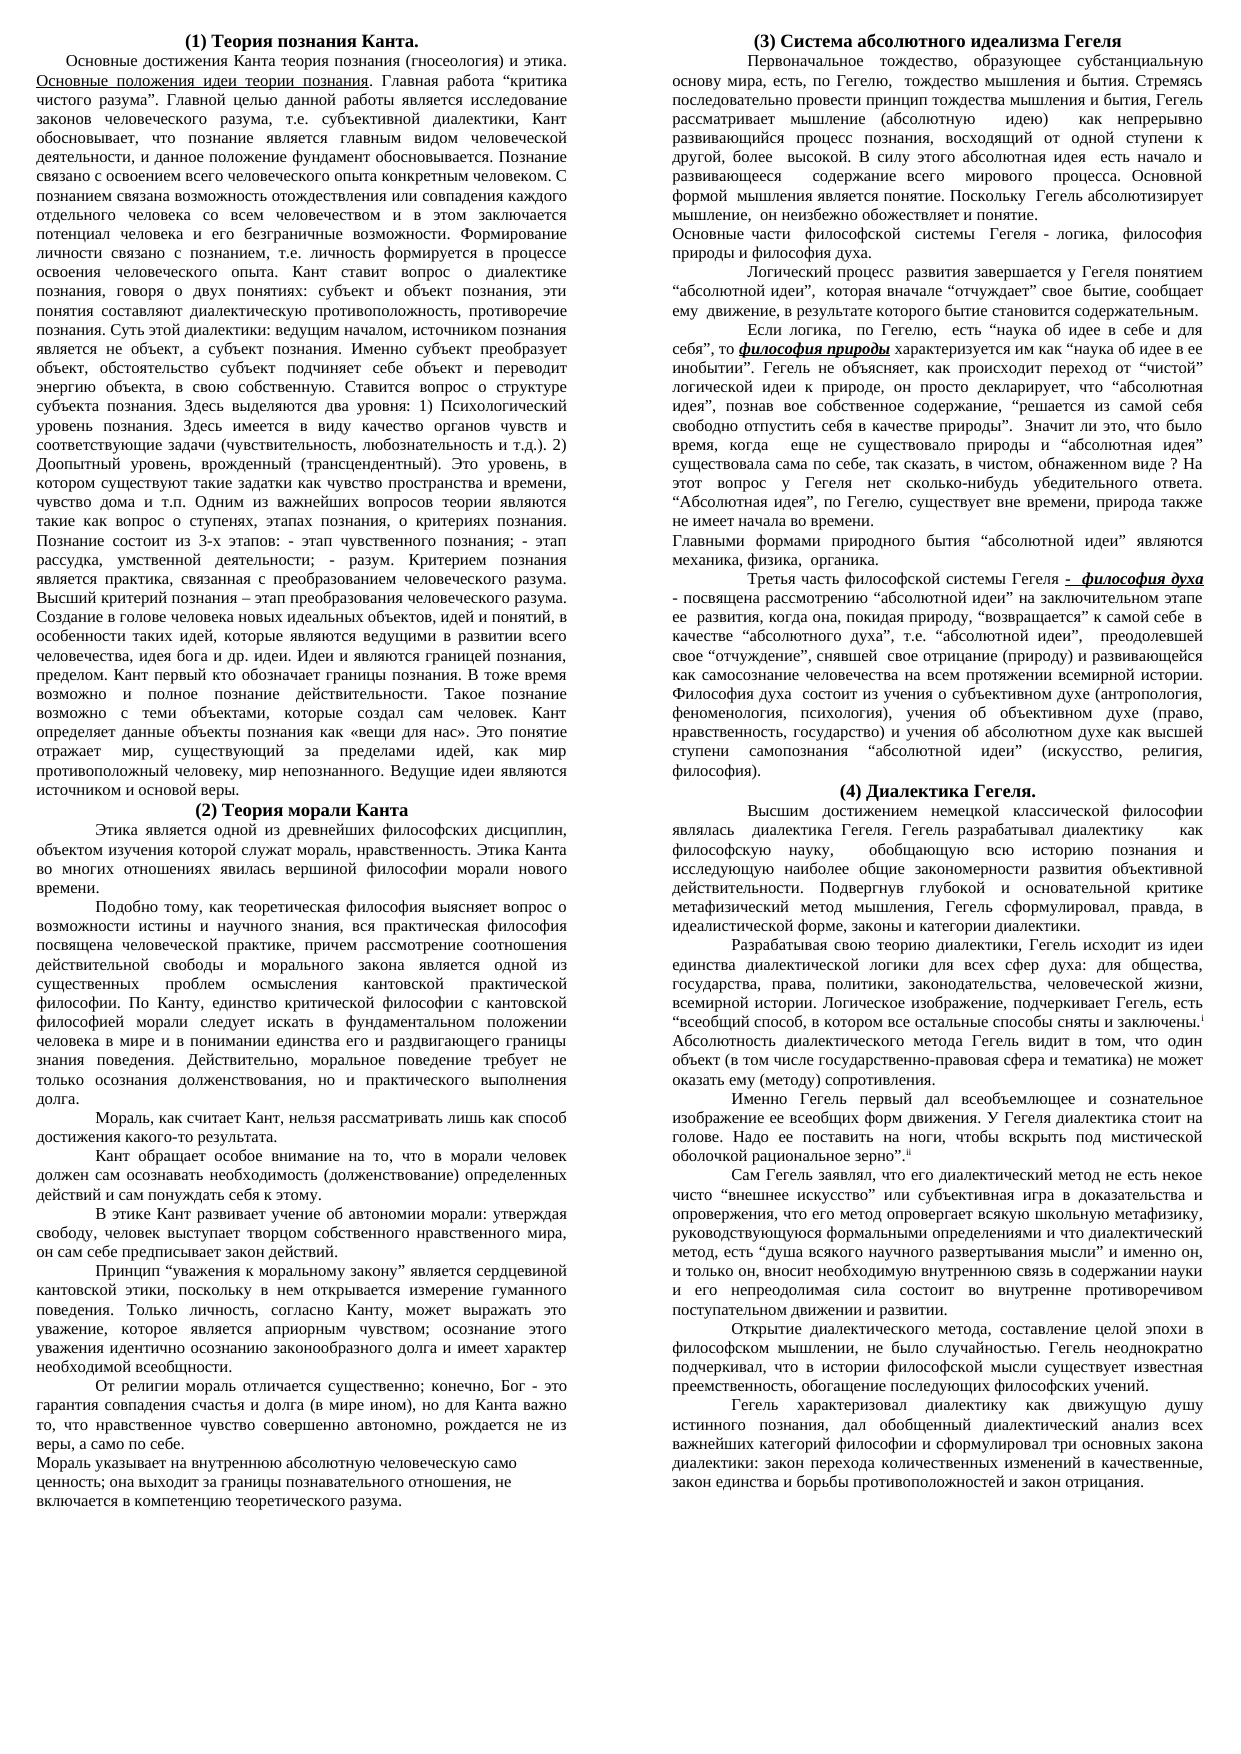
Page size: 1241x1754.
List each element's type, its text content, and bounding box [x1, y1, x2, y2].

text Логический процесс развития завершается у Гегеля понятием “абсолютной идеи”, которая вначале “отчуждает” свое бытие, сообщает ему движение, в результате которого бытие становится содержательным. [672, 262, 1203, 319]
text Сам Гегель заявлял, что его диалектический метод не есть некое чисто “внешнее искусство” или субъективная игра в доказательства и опровержения, что его метод опровергает всякую школьную метафизику, руководствующуюся формальными определениями и что диалектический метод, есть “душа всякого научного развертывания мысли” и именно он, и только он, вносит необходимую внутреннюю связь в содержании науки и его непреодолимая сила состоит во внутренне противоречивом поступательном движении и развитии. [672, 1165, 1203, 1318]
text Если логика, по Гегелю, есть “наука об идее в себе и для себя”, то философия природы характеризуется им как “наука об идее в ее инобытии”. Гегель не объясняет, как происходит переход от “чистой” логической идеи к природе, он просто декларирует, что “абсолютная идея”, познав вое собственное содержание, “решается из самой себя свободно отпустить себя в качестве природы”. Значит ли это, что было время, когда еще не существовало природы и “абсолютная идея” существовала сама по себе, так сказать, в чистом, обнаженном виде ? На этот вопрос у Гегеля нет сколько-нибудь убедительного ответа. “Абсолютная идея”, по Гегелю, существует вне времени, природа также не имеет начала во времени. [672, 319, 1203, 530]
text Третья часть философской системы Гегеля - философия духа - посвящена рассмотрению “абсолютной идеи” на заключительном этапе ее развития, когда она, покидая природу, “возвращается” к самой себе в качестве “абсолютного духа”, т.е. “абсолютной идеи”, преодолевшей свое “отчуждение”, снявшей свое отрицание (природу) и развивающейся как самосознание человечества на всем протяжении всемирной истории. Философия духа состоит из учения о субъективном духе (антропология, феноменология, психология), учения об объективном духе (право, нравственность, государство) и учения об абсолютном духе как высшей ступени самопознания “абсолютной идеи” (искусство, религия, философия). [672, 569, 1203, 779]
text В этике Кант развивает учение об автономии морали: утверждая свободу, человек выступает творцом собственного нравственного мира, он сам себе предписывает закон действий. [36, 1203, 567, 1261]
text (1) Теория познания Канта. [36, 29, 567, 51]
text Принцип “уважения к моральному закону” является сердцевиной кантовской этики, поскольку в нем открывается измерение гуманного поведения. Только личность, согласно Канту, может выражать это уважение, которое является априорным чувством; осознание этого уважения идентично осознанию законообразного долга и имеет характер необходимой всеобщности. [36, 1261, 567, 1376]
text Гегель характеризовал диалектику как движущую душу истинного познания, дал обобщенный диалектический анализ всех важнейших категорий философии и сформулировал три основных закона диалектики: закон перехода количественных изменений в качественные, закон единства и борьбы противоположностей и закон отрицания. [672, 1395, 1203, 1491]
text Высшим достижением немецкой классической философии являлась диалектика Гегеля. Гегель разрабатывал диалектику как философскую науку, обобщающую всю историю познания и исследующую наиболее общие закономерности развития объективной действительности. Подвергнув глубокой и основательной критике метафизический метод мышления, Гегель сформулировал, правда, в идеалистической форме, законы и категории диалектики. [672, 801, 1203, 935]
text Мораль, как считает Кант, нельзя рассматривать лишь как способ достижения какого-то результата. [36, 1108, 567, 1146]
text Мораль указывает на внутреннюю абсолютную человеческую само ценность; она выходит за границы познавательного отношения, не включается в компетенцию теоретического разума. [36, 1453, 567, 1510]
text Кант обращает особое внимание на то, что в морали человек должен сам осознавать необходимость (долженствование) определенных действий и сам понуждать себя к этому. [36, 1146, 567, 1203]
text Основные части философской системы Гегеля - логика, философия природы и философия духа. [672, 224, 1203, 262]
text Подобно тому, как теоретическая философия выясняет вопрос о возможности истины и научного знания, вся практическая философия посвящена человеческой практике, причем рассмотрение соотношения действительной свободы и морального закона является одной из существенных проблем осмысления кантовской практической философии. По Канту, единство критической философии с кантовской философией морали следует искать в фундаментальном положении человека в мире и в понимании единства его и раздвигающего границы знания поведения. Действительно, моральное поведение требует не только осознания долженствования, но и практического выполнения долга. [36, 897, 567, 1108]
text Открытие диалектического метода, составление целой эпохи в философском мышлении, не было случайностью. Гегель неоднократно подчеркивал, что в истории философской мысли существует известная преемственность, обогащение последующих философских учений. [672, 1318, 1203, 1395]
text Разрабатывая свою теорию диалектики, Гегель исходит из идеи единства диалектической логики для всех сфер духа: для общества, государства, права, политики, законодательства, человеческой жизни, всемирной истории. Логическое изображение, подчеркивает Гегель, есть “всеобщий способ, в котором все остальные способы сняты и заключены. Абсолютность диалектического метода Гегель видит в том, что один объект (в том числе государственно-правовая сфера и тематика) не может оказать ему (методу) сопротивления. [672, 935, 1203, 1088]
text (3) Система абсолютного идеализма Гегеля [672, 29, 1203, 51]
text Именно Гегель первый дал всеобъемлющее и сознательное изображение ее всеобщих форм движения. У Гегеля диалектика стоит на голове. Надо ее поставить на ноги, чтобы вскрыть под мистической оболочкой рациональное зерно”. [672, 1088, 1203, 1165]
text (2) Теория морали Канта [36, 799, 567, 820]
text Главными формами природного бытия “абсолютной идеи” являются механика, физика, органика. [672, 530, 1203, 569]
text От религии мораль отличается существенно; конечно, Бог - это гарантия совпадения счастья и долга (в мире ином), но для Канта важно то, что нравственное чувство совершенно автономно, рождается не из веры, а само по себе. [36, 1376, 567, 1453]
text Первоначальное тождество, образующее субстанциальную основу мира, есть, по Гегелю, тождество мышления и бытия. Стремясь последовательно провести принцип тождества мышления и бытия, Гегель рассматривает мышление (абсолютную идею) как непрерывно развивающийся процесс познания, восходящий от одной ступени к другой, более высокой. В силу этого абсолютная идея есть начало и развивающееся содержание всего мирового процесса. Основной формой мышления является понятие. Поскольку Гегель абсолютизирует мышление, он неизбежно обожествляет и понятие. [672, 51, 1203, 224]
text (4) Диалектика Гегеля. [672, 779, 1203, 801]
text Основные достижения Канта теория познания (гносеология) и этика. Основные положения идеи теории познания. Главная работа “критика чистого разума”. Главной целью данной работы является исследование законов человеческого разума, т.е. субъективной диалектики, Кант обосновывает, что познание является главным видом человеческой деятельности, и данное положение фундамент обосновывается. Познание связано с освоением всего человеческого опыта конкретным человеком. С познанием связана возможность отождествления или совпадения каждого отдельного человека со всем человечеством и в этом заключается потенциал человека и его безграничные возможности. Формирование личности связано с познанием, т.е. личность формируется в процессе освоения человеческого опыта. Кант ставит вопрос о диалектике познания, говоря о двух понятиях: субъект и объект познания, эти понятия составляют диалектическую противоположность, противоречие познания. Суть этой диалектики: ведущим началом, источником познания является не объект, а субъект познания. Именно субъект преобразует объект, обстоятельство субъект подчиняет себе объект и переводит энергию объекта, в свою собственную. Ставится вопрос о структуре субъекта познания. Здесь выделяются два уровня: 1) Психологический уровень познания. Здесь имеется в виду качество органов чувств и соответствующие задачи (чувствительность, любознательность и т.д.). 2) Доопытный уровень, врожденный (трансцендентный). Это уровень, в котором существуют такие задатки как чувство пространства и времени, чувство дома и т.п. Одним из важнейших вопросов теории являются такие как вопрос о ступенях, этапах познания, о критериях познания. Познание состоит из 3-х этапов: - этап чувственного познания; - этап рассудка, умственной деятельности; - разум. Критерием познания является практика, связанная с преобразованием человеческого разума. Высший критерий познания – этап преобразования человеческого разума. Создание в голове человека новых идеальных объектов, идей и понятий, в особенности таких идей, которые являются ведущими в развитии всего человечества, идея бога и др. идеи. Идеи и являются границей познания, пределом. Кант первый кто обозначает границы познания. В тоже время возможно и полное познание действительности. Такое познание возможно с теми объектами, которые создал сам человек. Кант определяет данные объекты познания как «вещи для нас». Это понятие отражает мир, существующий за пределами идей, как мир противоположный человеку, мир непознанного. Ведущие идеи являются источником и основой веры. [36, 51, 567, 799]
text Этика является одной из древнейших философских дисциплин, объектом изучения которой служат мораль, нравственность. Этика Канта во многих отношениях явилась вершиной философии морали нового времени. [36, 820, 567, 897]
